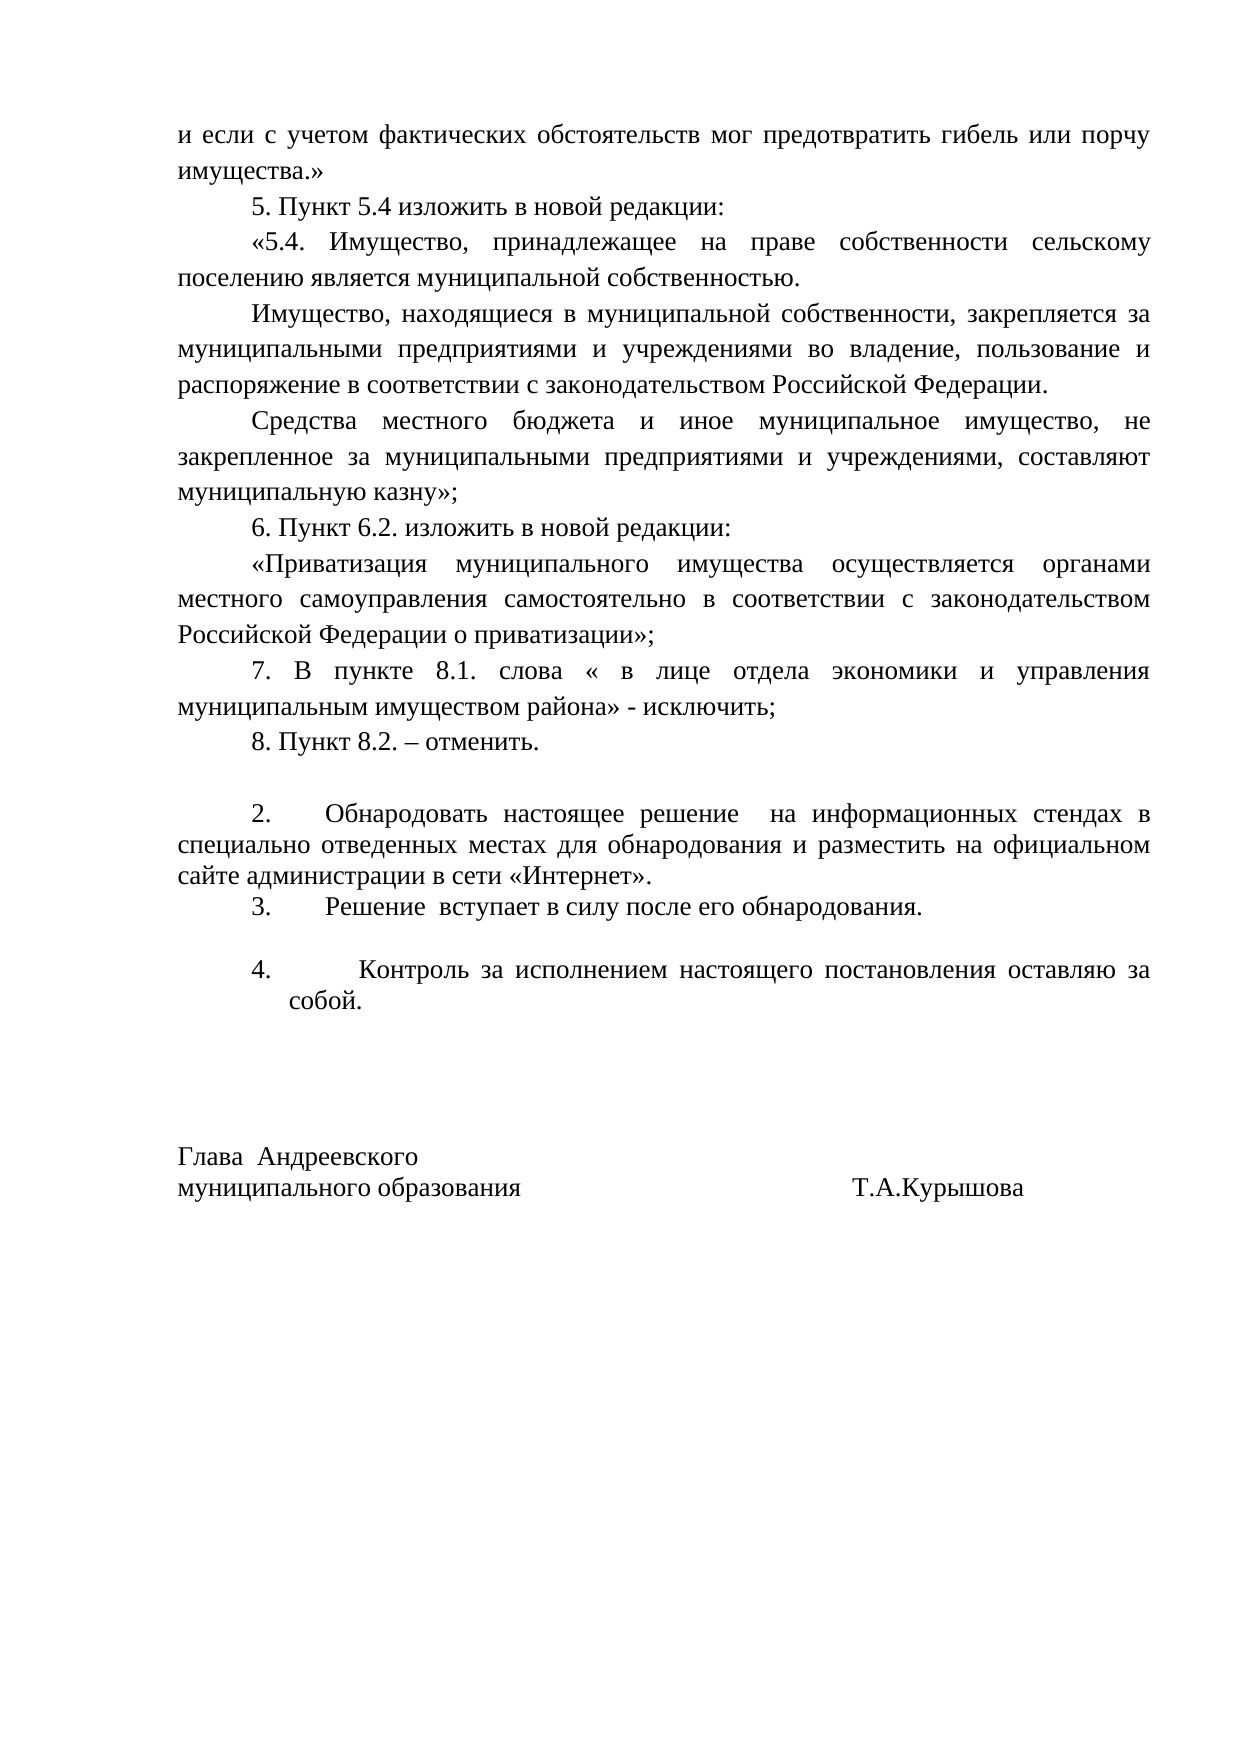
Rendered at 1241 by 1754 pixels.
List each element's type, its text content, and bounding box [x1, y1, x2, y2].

list Решение вступает в силу после его обнародования. [177, 890, 1152, 922]
text Глава Андреевского [177, 1139, 1152, 1171]
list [177, 118, 1152, 185]
list 6. Пункт 6.2. изложить в новой редакции: [251, 511, 1152, 542]
list Имущество, находящиеся в муниципальной собственности, закрепляется за муниципальными предприятиями и учреждениями во владение, пользование и распоряжение в соответствии с законодательством Российской Федерации. [177, 297, 1152, 399]
list 5. Пункт 5.4 изложить в новой редакции: [251, 189, 1152, 221]
list Обнародовать настоящее решение на информационных стендах в специально отведенных местах для обнародования и разместить на официальном сайте администрации в сети «Интернет». [177, 797, 1152, 890]
text муниципального образования Т.А.Курышова [177, 1171, 1152, 1202]
list 8. Пункт 8.2. – отменить. [177, 726, 1152, 757]
list Контроль за исполнением настоящего постановления оставляю за собой. [251, 953, 1152, 1015]
list 7. В пункте 8.1. слова « в лице отдела экономики и управления муниципальным имуществом района» - исключить; [177, 654, 1152, 721]
list Средства местного бюджета и иное муниципальное имущество, не закрепленное за муниципальными предприятиями и учреждениями, составляют муниципальную казну»; [177, 404, 1152, 507]
list «Приватизация муниципального имущества осуществляется органами местного самоуправления самостоятельно в соответствии с законодательством Российской Федерации о приватизации»; [177, 547, 1152, 649]
list «5.4. Имущество, принадлежащее на праве собственности сельскому поселению является муниципальной собственностью. [177, 225, 1152, 292]
